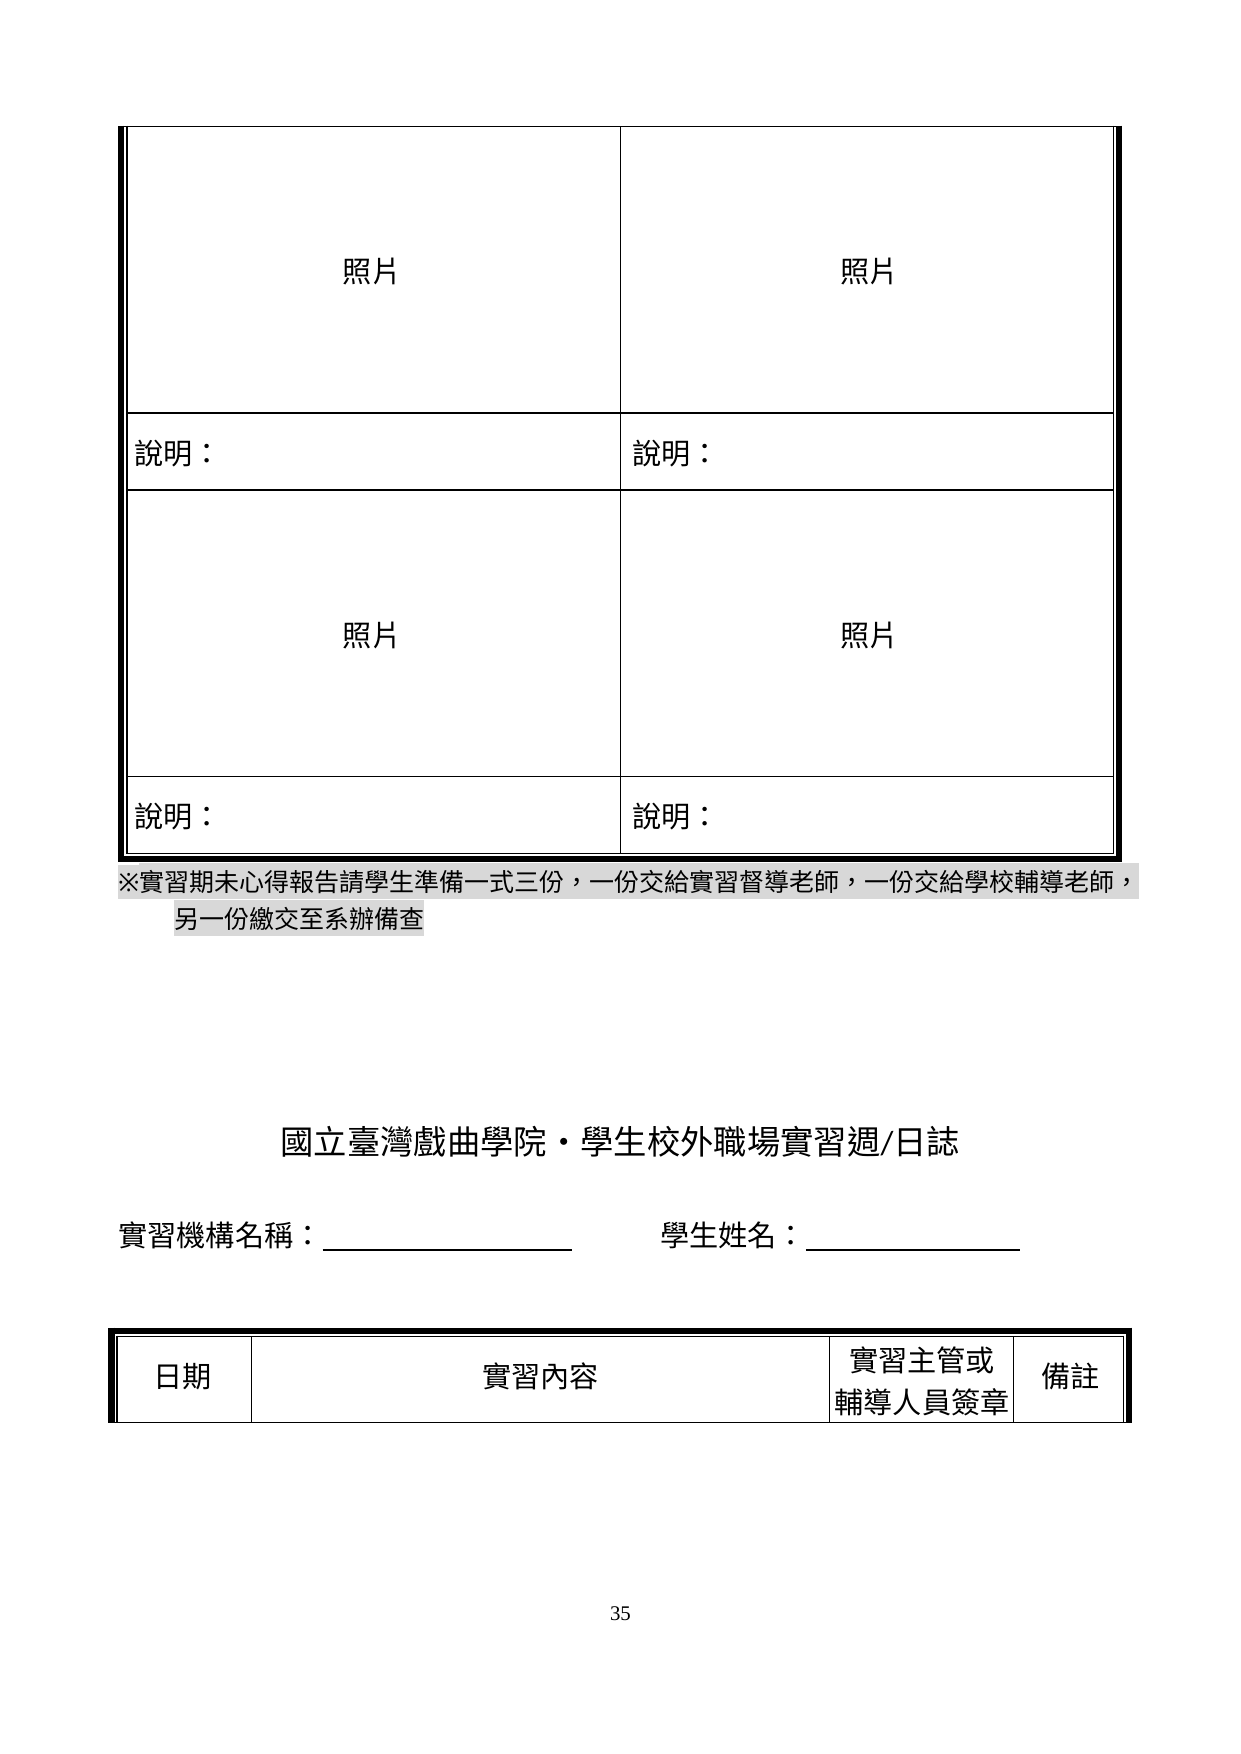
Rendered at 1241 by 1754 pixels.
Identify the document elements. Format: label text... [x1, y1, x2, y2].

table_header 日期 [118, 1337, 251, 1422]
table_cell 照片 [128, 127, 620, 412]
table_cell 說明： [621, 414, 1113, 489]
table_cell 說明： [621, 777, 1113, 852]
table_header 備註 [1014, 1337, 1123, 1422]
text 實習機構名稱： 學生姓名： [118, 1196, 1122, 1271]
text 國立臺灣戲曲學院‧學生校外職場實習週/日誌 [118, 1103, 1122, 1178]
table_header 實習主管或 輔導人員簽章 [830, 1337, 1013, 1422]
table_cell 說明： [128, 414, 620, 489]
text ※實習期未心得報告請學生準備一式三份，一份交給實習督導老師，一份交給學校輔導老師，另一份繳交至系辦備查 [118, 899, 1122, 937]
table_cell 照片 [621, 491, 1113, 776]
table_header 實習內容 [252, 1337, 829, 1422]
table_cell 說明： [128, 777, 620, 852]
table_cell 照片 [128, 491, 620, 776]
table_cell 照片 [621, 127, 1113, 412]
